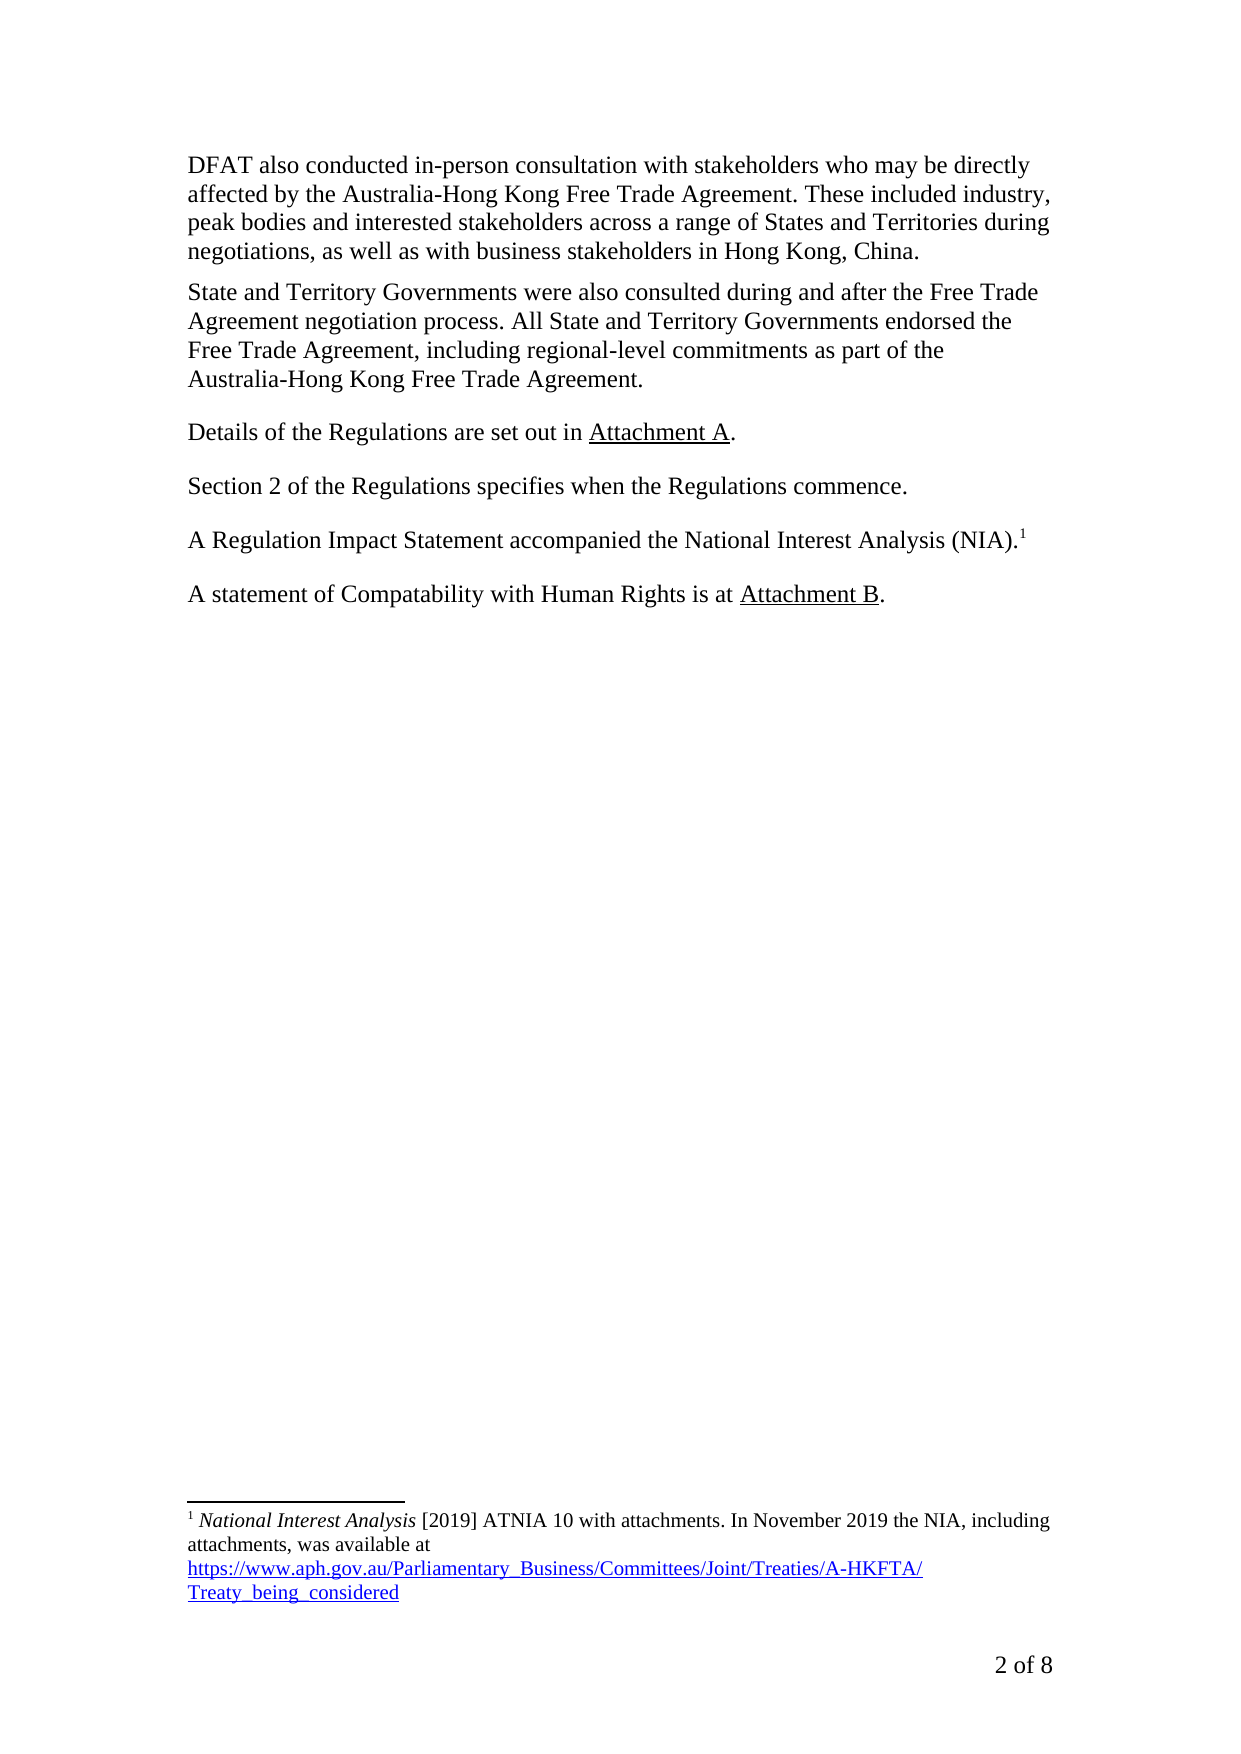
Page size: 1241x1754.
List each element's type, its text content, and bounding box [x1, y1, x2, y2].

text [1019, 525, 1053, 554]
text A statement of Compatability with Human Rights is at Attachment B. [187, 579, 1053, 607]
text DFAT also conducted in-person consultation with stakeholders who may be directly affected by the Australia-Hong Kong Free Trade Agreement. These included industry, peak bodies and interested stakeholders across a range of States and Territories during negotiations, as well as with business stakeholders in Hong Kong, China. [187, 150, 1053, 265]
text Section 2 of the Regulations specifies when the Regulations commence. [187, 471, 1053, 500]
text Details of the Regulations are set out in Attachment A. [187, 417, 1053, 446]
text State and Territory Governments were also consulted during and after the Free Trade Agreement negotiation process. All State and Territory Governments endorsed the Free Trade Agreement, including regional-level commitments as part of the Australia-Hong Kong Free Trade Agreement. [187, 277, 1053, 392]
